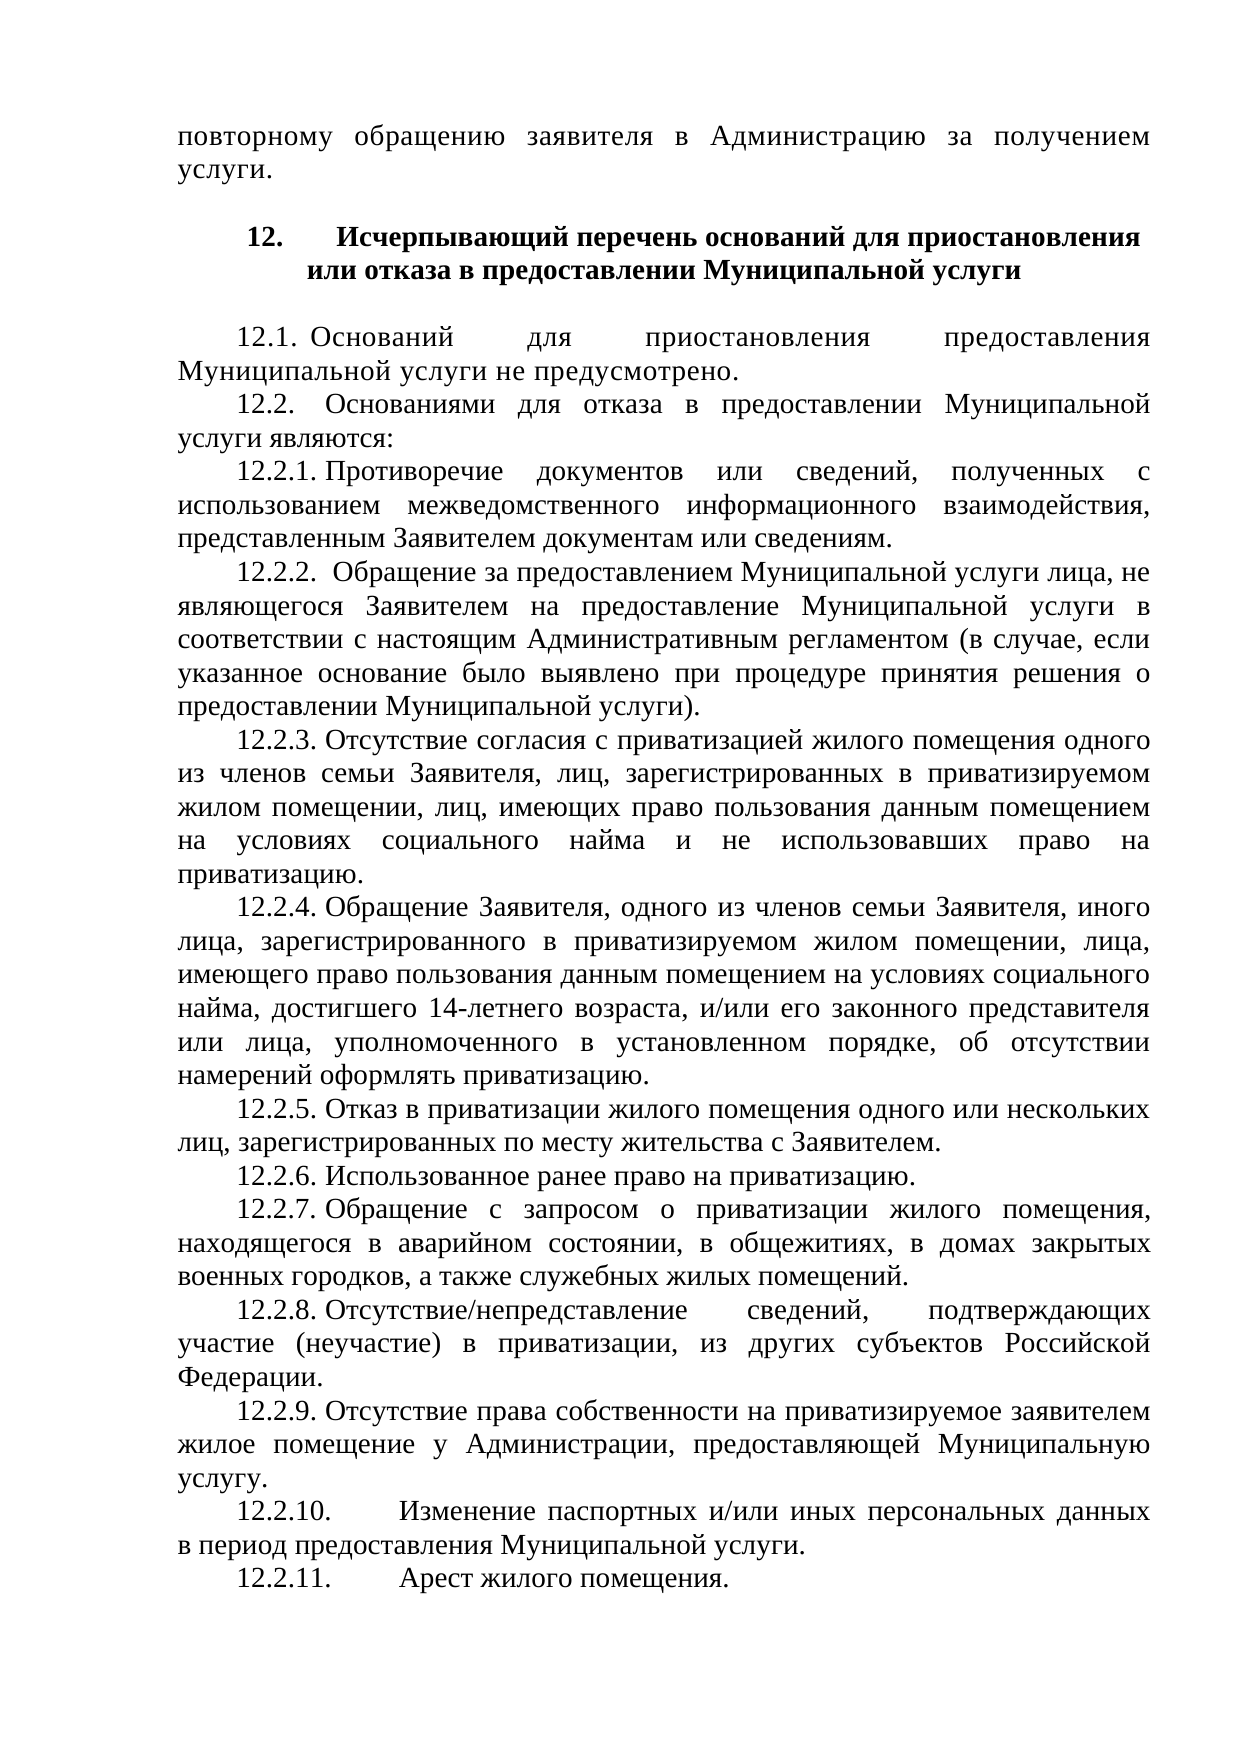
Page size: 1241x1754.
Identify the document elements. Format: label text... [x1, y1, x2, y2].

list Обращение Заявителя, одного из членов семьи Заявителя, иного лица, зарегистрированного в приватизируемом жилом помещении, лица, имеющего право пользования данным помещением на условиях социального найма, достигшего 14-летнего возраста, и/или его законного представителя или лица, уполномоченного в установленном порядке, об отсутствии намерений оформлять приватизацию. [177, 889, 1152, 1091]
list Отсутствие согласия с приватизацией жилого помещения одного из членов семьи Заявителя, лиц, зарегистрированных в приватизируемом жилом помещении, лиц, имеющих право пользования данным помещением на условиях социального найма и не использовавших право на приватизацию. [177, 722, 1152, 889]
list Отсутствие права собственности на приватизируемое заявителем жилое помещение у Администрации, предоставляющей Муниципальную услугу. [177, 1393, 1152, 1493]
list Обращение за предоставлением Муниципальной услуги лица, не являющегося Заявителем на предоставление Муниципальной услуги в соответствии с настоящим Административным регламентом (в случае, если указанное основание было выявлено при процедуре принятия решения о предоставлении Муниципальной услуги). [177, 554, 1152, 722]
list Отсутствие/непредставление сведений, подтверждающих участие (неучастие) в приватизации, из других субъектов Российской Федерации. [177, 1292, 1152, 1393]
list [177, 118, 1152, 185]
list Отказ в приватизации жилого помещения одного или нескольких лиц, зарегистрированных по месту жительства с Заявителем. [177, 1091, 1152, 1158]
list Оснований для приостановления предоставления Муниципальной услуги не предусмотрено. [177, 319, 1152, 386]
list Обращение с запросом о приватизации жилого помещения, находящегося в аварийном состоянии, в общежитиях, в домах закрытых военных городков, а также служебных жилых помещений. [177, 1191, 1152, 1292]
list Противоречие документов или сведений, полученных с использованием межведомственного информационного взаимодействия, представленным Заявителем документам или сведениям. [177, 453, 1152, 554]
list Изменение паспортных и/или иных персональных данных в период предоставления Муниципальной услуги. [177, 1493, 1152, 1560]
list Использованное ранее право на приватизацию. [177, 1158, 1152, 1191]
list Основаниями для отказа в предоставлении Муниципальной услуги являются: [177, 386, 1152, 453]
list Арест жилого помещения. [177, 1560, 1152, 1594]
list Исчерпывающий перечень оснований для приостановления или отказа в предоставлении Муниципальной услуги [177, 219, 1152, 286]
